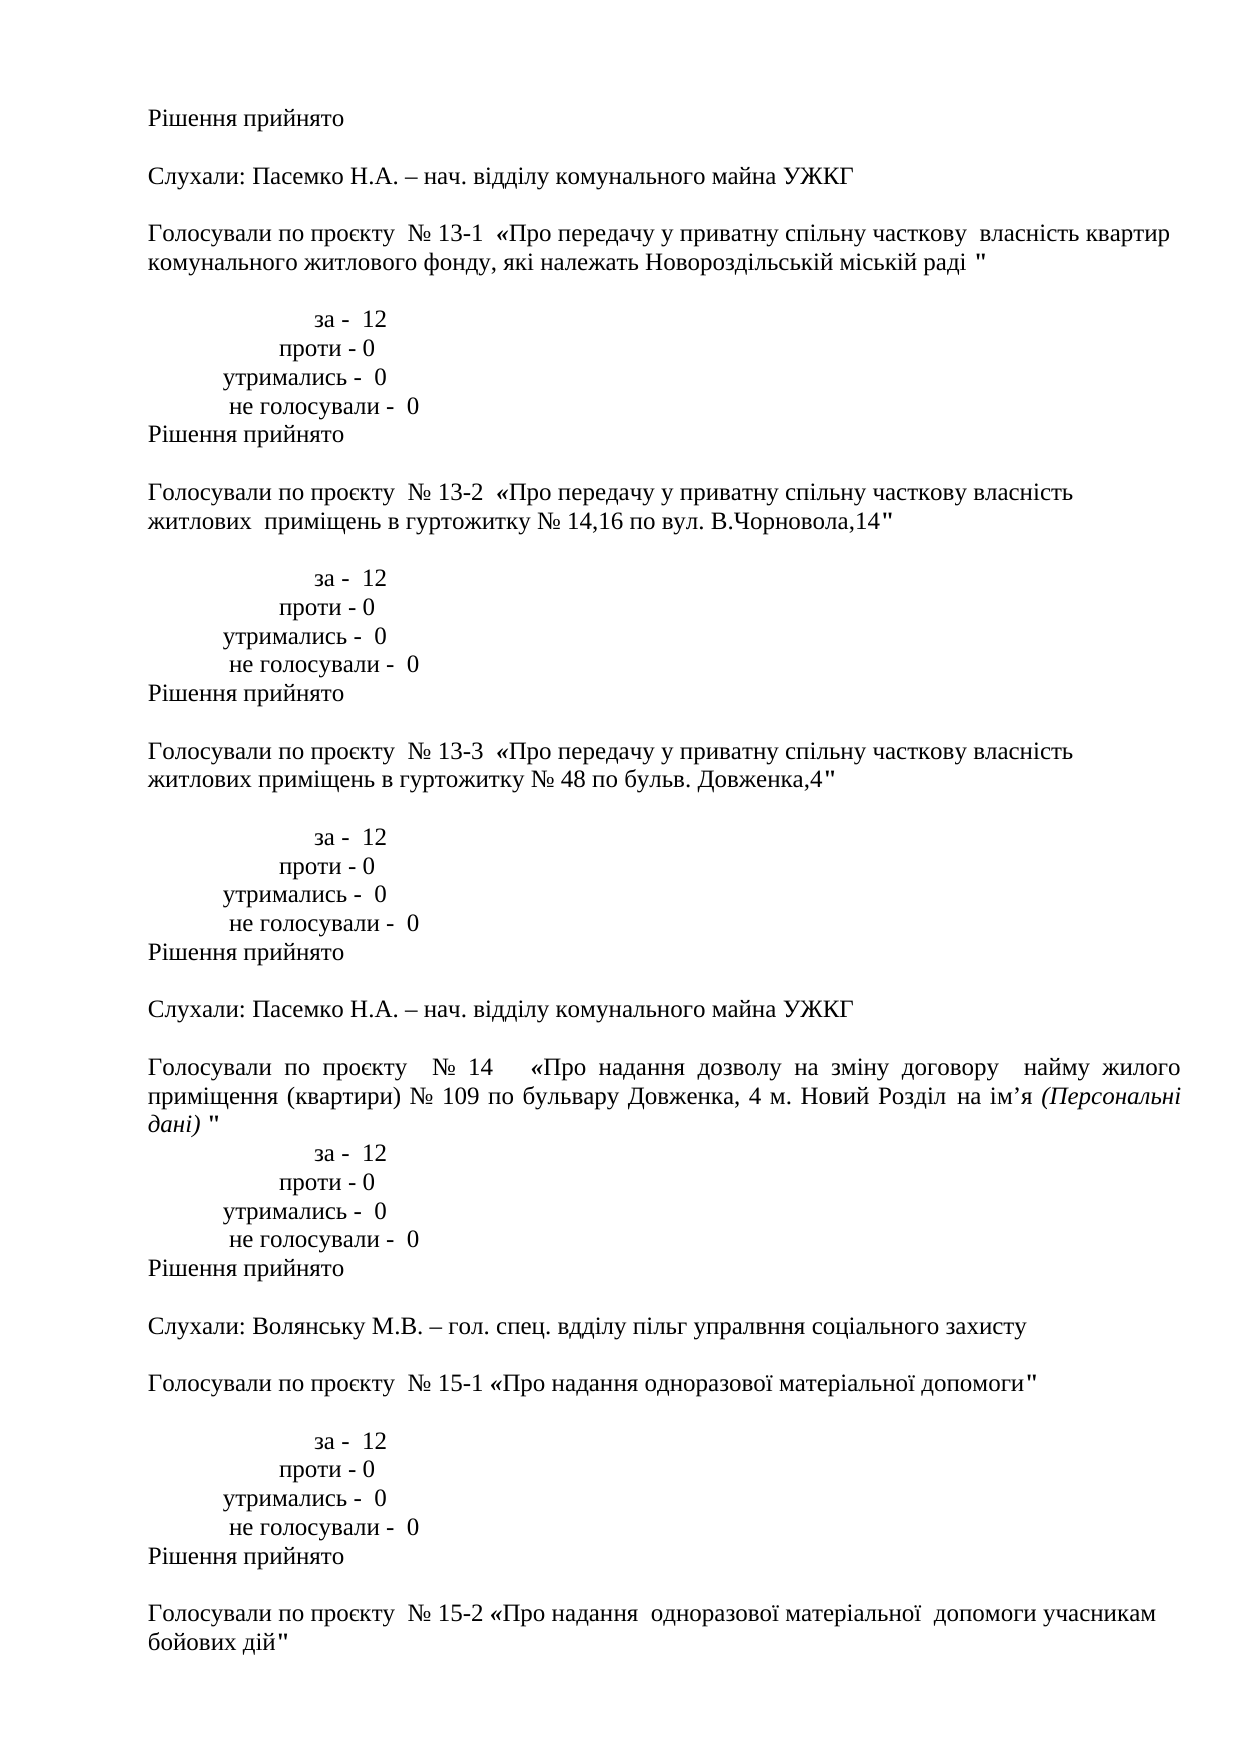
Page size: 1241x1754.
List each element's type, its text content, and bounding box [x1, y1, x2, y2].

text Голосували по проєкту № 13-1 «Про передачу у приватну спільну часткову власність квартир комунального житлового фонду, які належать Новороздільській міській раді " [148, 218, 1192, 276]
text Слухали: Пасемко Н.А. – нач. відділу комунального майна УЖКГ [148, 161, 1181, 189]
text Рішення прийнято [148, 1253, 1181, 1282]
text проти - 0 [148, 333, 1181, 362]
text проти - 0 [148, 1454, 1181, 1483]
text за - 12 [221, 563, 1181, 592]
text Рішення прийнято [148, 419, 1181, 448]
text Рішення прийнято [148, 937, 1181, 966]
text за - 12 [221, 1426, 1181, 1454]
text Голосували по проєкту № 14 «Про надання дозволу на зміну договору найму жилого приміщення (квартири) № 109 по бульвару Довженка, 4 м. Новий Розділ на ім’я (Персональні дані) " [148, 1052, 1181, 1138]
text Слухали: Волянську М.В. – гол. спец. вдділу пільг упралвння соціального захисту [148, 1311, 1181, 1339]
text за - 12 [221, 304, 1181, 333]
text не голосували - 0 [148, 1224, 1181, 1253]
text Голосували по проєкту № 15-2 «Про надання одноразової матеріальної допомоги учасникам бойових дій" [148, 1598, 1181, 1656]
text за - 12 [221, 822, 1181, 851]
text Голосували по проєкту № 13-2 «Про передачу у приватну спільну часткову власність житлових приміщень в гуртожитку № 14,16 по вул. В.Чорновола,14" [148, 477, 1181, 534]
text не голосували - 0 [148, 649, 1181, 678]
text проти - 0 [148, 1167, 1181, 1196]
text Рішення прийнято [148, 678, 1181, 707]
text не голосували - 0 [148, 908, 1181, 937]
text Голосували по проєкту № 13-3 «Про передачу у приватну спільну часткову власність житлових приміщень в гуртожитку № 48 по бульв. Довженка,4" [148, 736, 1181, 793]
text проти - 0 [148, 851, 1181, 879]
text не голосували - 0 [148, 1512, 1181, 1541]
text утримались - 0 [148, 1196, 1181, 1224]
text за - 12 [221, 1138, 1181, 1167]
text проти - 0 [148, 592, 1181, 621]
text утримались - 0 [148, 1483, 1181, 1512]
text Рішення прийнято [148, 1541, 1181, 1569]
text Голосували по проєкту № 15-1 «Про надання одноразової матеріальної допомоги" [148, 1368, 1181, 1397]
text утримались - 0 [148, 621, 1181, 649]
text не голосували - 0 [148, 391, 1181, 419]
text Рішення прийнято [148, 103, 1181, 132]
text утримались - 0 [148, 362, 1181, 391]
text утримались - 0 [148, 879, 1181, 908]
text Слухали: Пасемко Н.А. – нач. відділу комунального майна УЖКГ [148, 994, 1181, 1023]
